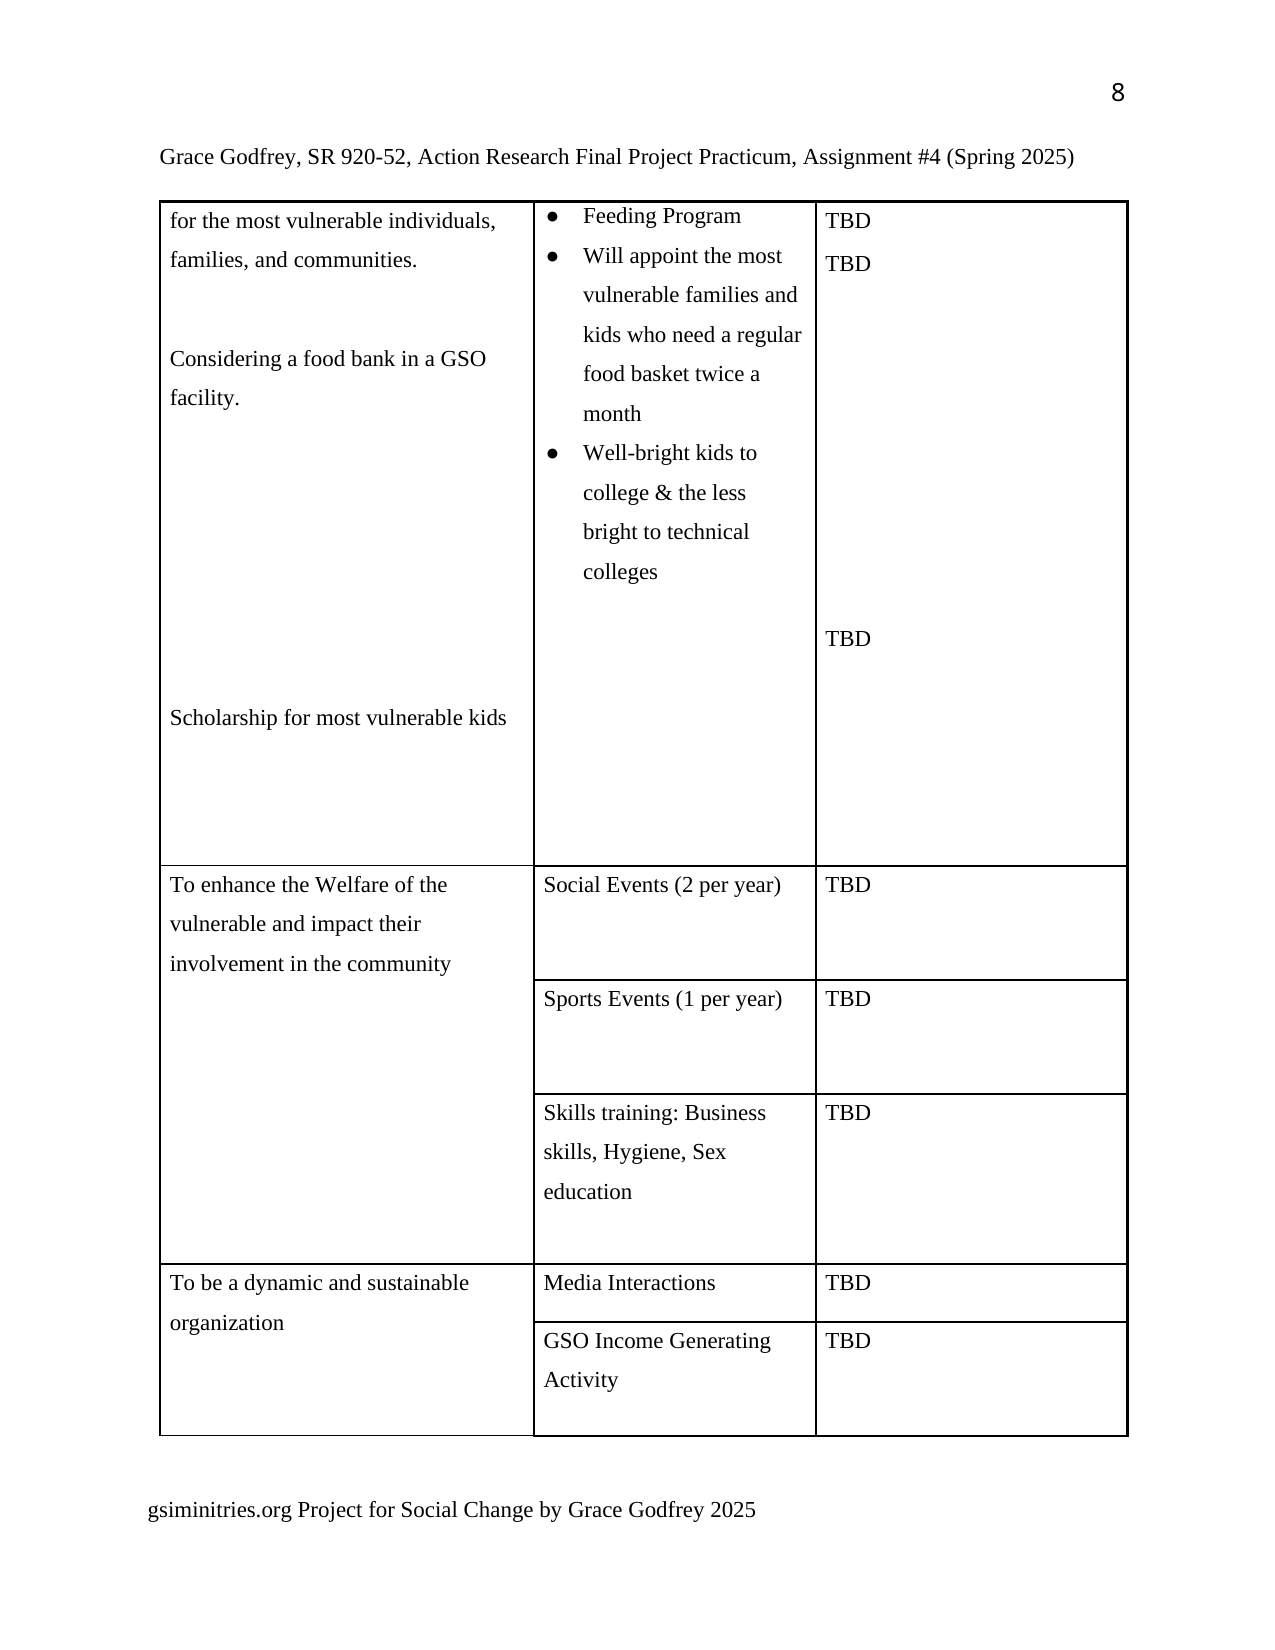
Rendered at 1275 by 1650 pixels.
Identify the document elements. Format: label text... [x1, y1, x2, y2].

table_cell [161, 203, 533, 864]
table_cell TBD [817, 981, 1126, 1093]
table_cell Social Events (2 per year) [535, 867, 815, 978]
table_cell TBD [817, 867, 1126, 978]
table_cell TBD [817, 1095, 1126, 1263]
table_cell To enhance the Welfare of the vulnerable and impact their involvement in the community [161, 866, 533, 1263]
table_cell TBD TBD TBD [817, 203, 1126, 864]
table_cell To be a dynamic and sustainable organization [161, 1265, 533, 1435]
table_cell TBD [817, 1323, 1126, 1435]
table_cell Sports Events (1 per year) [535, 981, 815, 1093]
table_cell Media Interactions [535, 1265, 815, 1321]
table_cell TBD [817, 1265, 1126, 1321]
table_cell Feeding Program Will appoint the most vulnerable families and kids who need a regular food basket twice a month Well-bright kids to college & the less bright to technical colleges [535, 203, 815, 864]
table_cell GSO Income Generating Activity [535, 1323, 815, 1435]
table_cell Skills training: Business skills, Hygiene, Sex education [535, 1095, 815, 1263]
